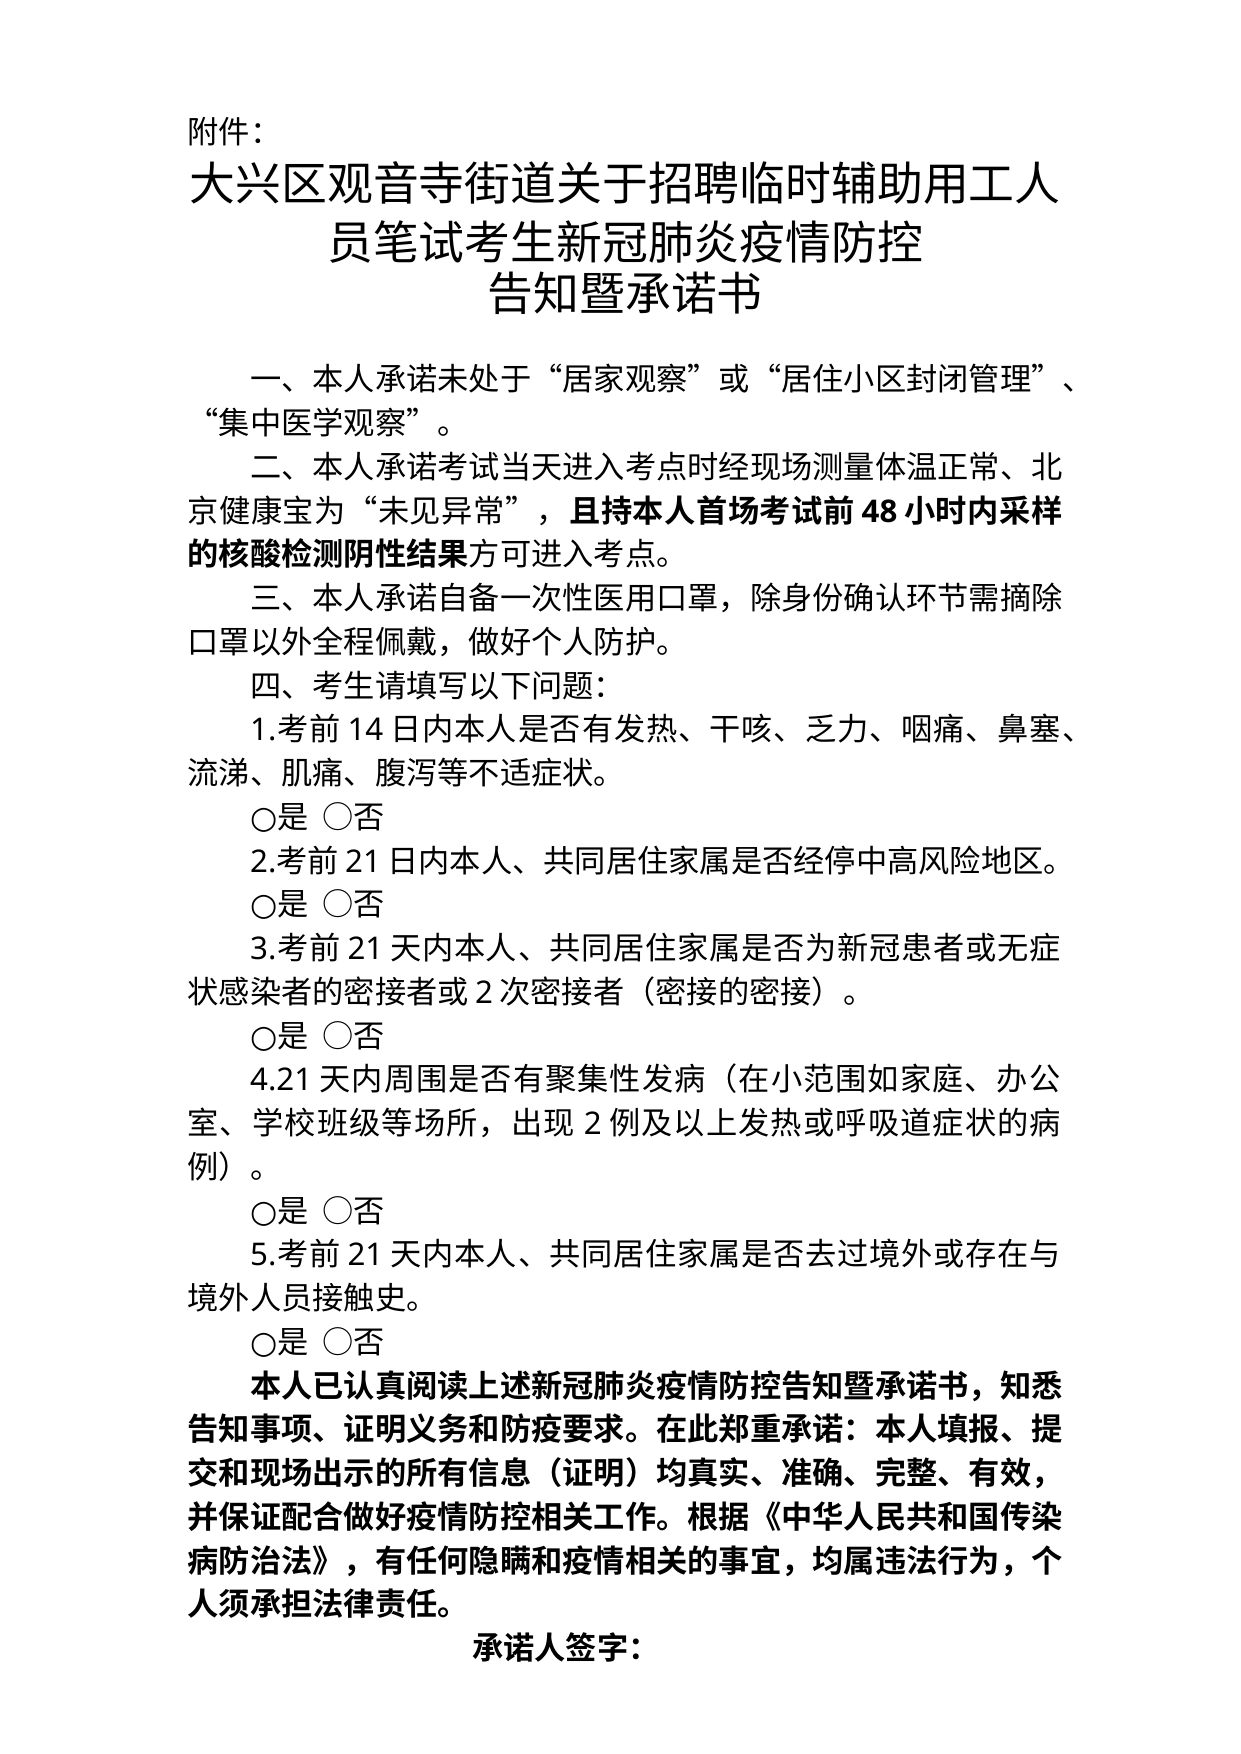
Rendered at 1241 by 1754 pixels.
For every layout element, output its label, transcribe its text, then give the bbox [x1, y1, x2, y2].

text 大兴区观音寺街道关于招聘临时辅助用工人员笔试考生新冠肺炎疫情防控 [187, 152, 1062, 268]
text 承诺人签字： [187, 1624, 1062, 1668]
text ○是 ○否 [187, 1187, 1062, 1231]
text 5.考前21天内本人、共同居住家属是否去过境外或存在与境外人员接触史。 [187, 1231, 1062, 1318]
text 二、本人承诺考试当天进入考点时经现场测量体温正常、北京健康宝为“未见异常”，且持本人首场考试前48小时内采样的核酸检测阴性结果方可进入考点。 [187, 443, 1062, 574]
text 3.考前21天内本人、共同居住家属是否为新冠患者或无症状感染者的密接者或2次密接者（密接的密接）。 [187, 924, 1062, 1012]
text 告知暨承诺书 [187, 268, 1062, 312]
text ○是 ○否 [187, 793, 1062, 837]
text ○是 ○否 [187, 1318, 1062, 1362]
text 三、本人承诺自备一次性医用口罩，除身份确认环节需摘除口罩以外全程佩戴，做好个人防护。 [187, 574, 1062, 662]
text 附件： [187, 110, 1062, 152]
text 1.考前14日内本人是否有发热、干咳、乏力、咽痛、鼻塞、流涕、肌痛、腹泻等不适症状。 [187, 706, 1062, 793]
text 一、本人承诺未处于“居家观察”或“居住小区封闭管理”、“集中医学观察”。 [187, 356, 1062, 443]
text ○是 ○否 [187, 1012, 1062, 1056]
text 四、考生请填写以下问题： [187, 662, 1062, 706]
text 本人已认真阅读上述新冠肺炎疫情防控告知暨承诺书，知悉告知事项、证明义务和防疫要求。在此郑重承诺：本人填报、提交和现场出示的所有信息（证明）均真实、准确、完整、有效，并保证配合做好疫情防控相关工作。根据《中华人民共和国传染病防治法》，有任何隐瞒和疫情相关的事宜，均属违法行为，个人须承担法律责任。 [187, 1362, 1062, 1624]
text ○是 ○否 [187, 881, 1062, 924]
text 4.21天内周围是否有聚集性发病（在小范围如家庭、办公室、学校班级等场所，出现2例及以上发热或呼吸道症状的病例）。 [187, 1056, 1062, 1187]
text 2.考前21日内本人、共同居住家属是否经停中高风险地区。 [187, 837, 1062, 881]
